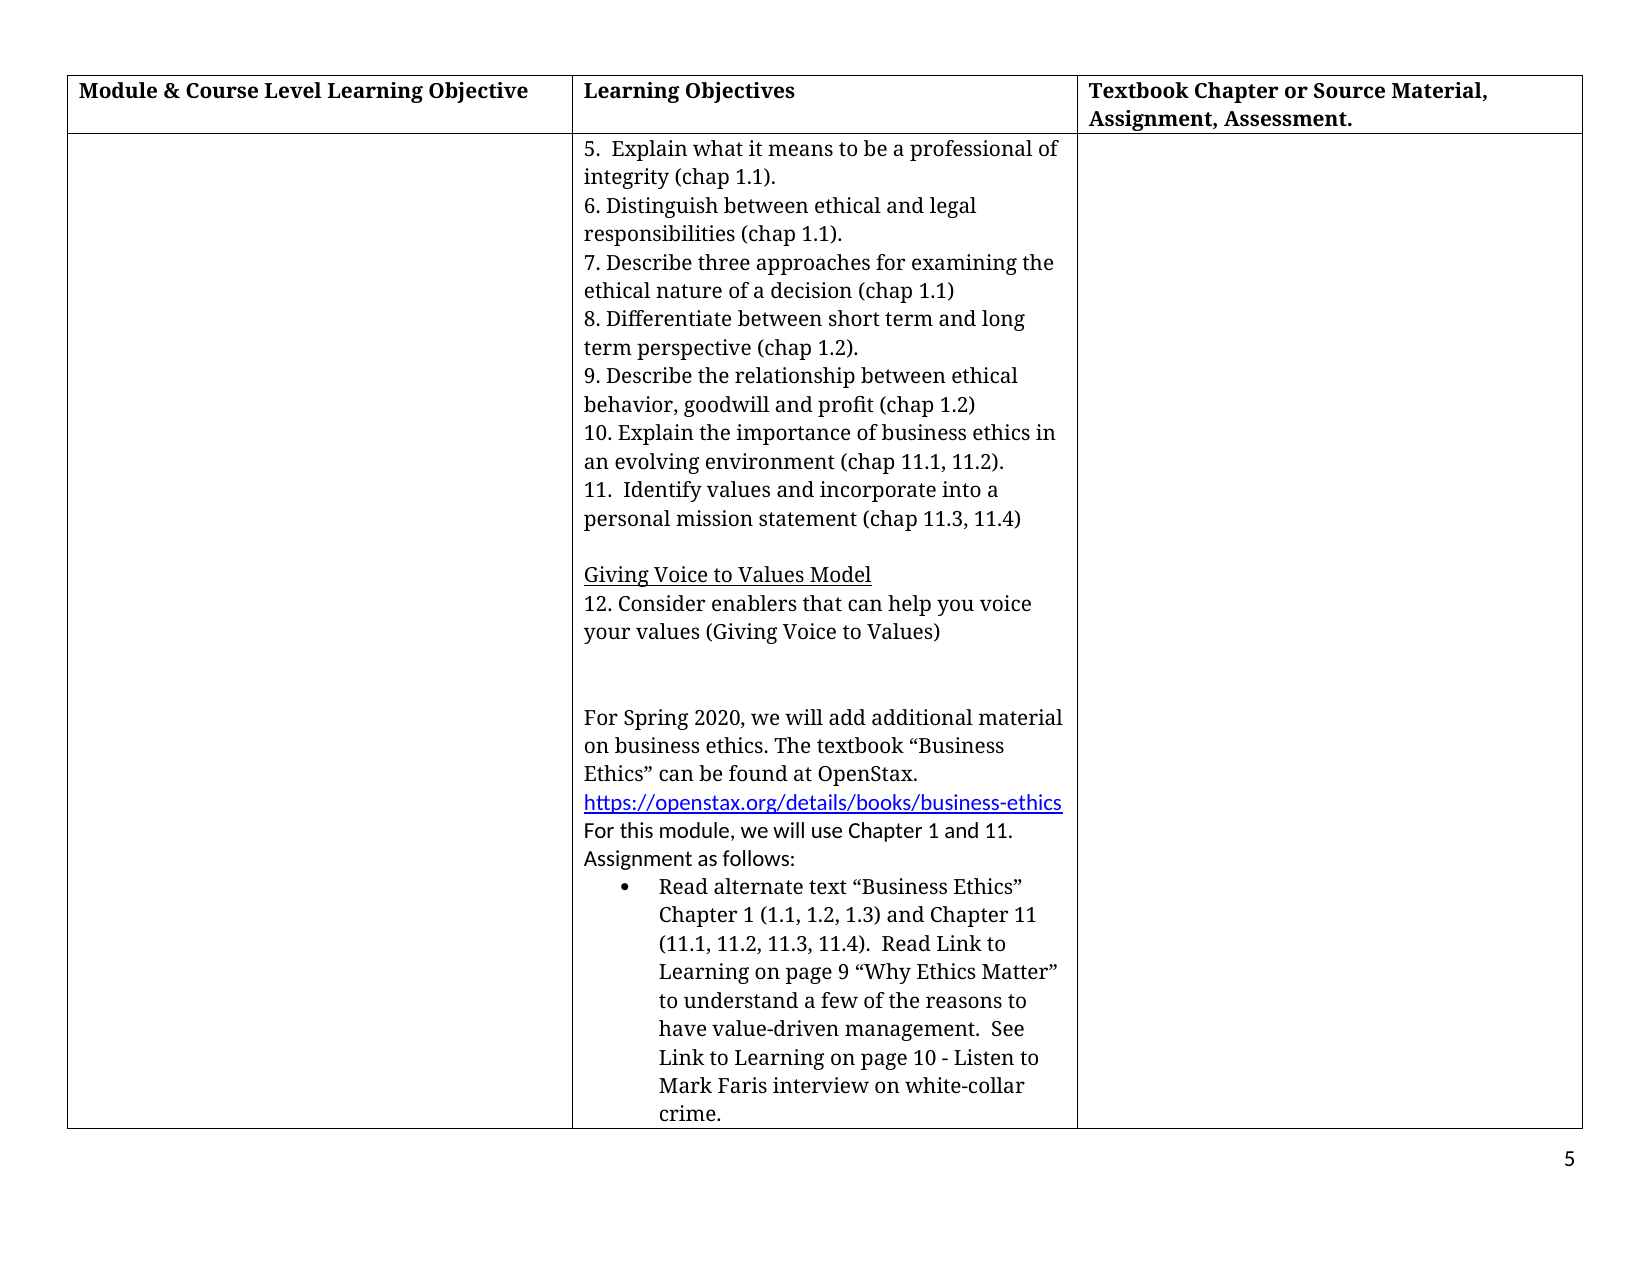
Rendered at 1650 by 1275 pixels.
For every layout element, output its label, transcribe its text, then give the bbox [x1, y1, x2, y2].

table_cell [68, 134, 572, 1128]
table_header Textbook Chapter or Source Material, Assignment, Assessment. [1078, 76, 1582, 133]
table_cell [1078, 134, 1582, 1128]
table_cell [573, 134, 1077, 1128]
table_header Learning Objectives [573, 76, 1077, 133]
table_header Module & Course Level Learning Objective [68, 76, 572, 133]
